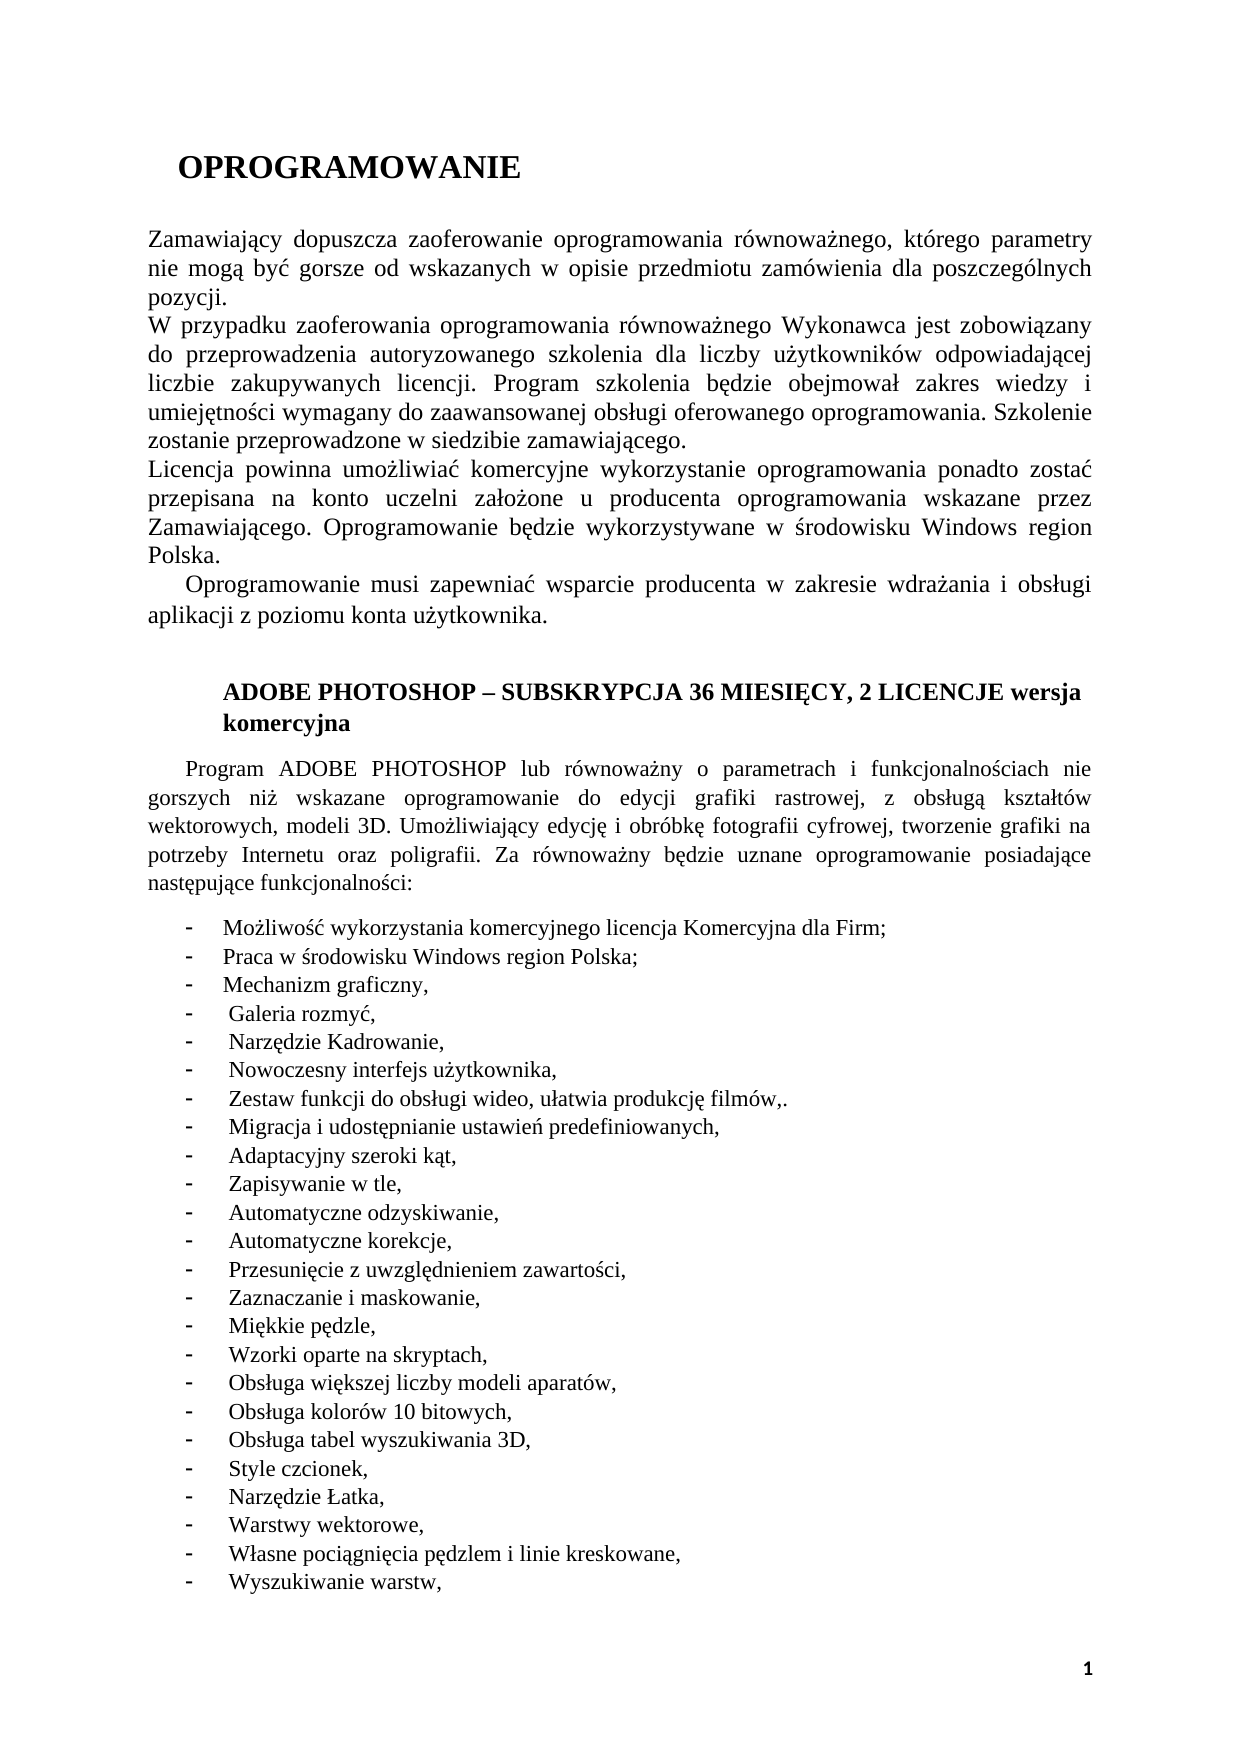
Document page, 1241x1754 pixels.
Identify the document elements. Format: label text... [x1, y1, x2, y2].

list Zapisywanie w tle, [185, 1170, 1093, 1197]
text OPROGRAMOWANIE [148, 148, 1093, 186]
list Galeria rozmyć, [185, 1000, 1093, 1026]
text Zamawiający dopuszcza zaoferowanie oprogramowania równoważnego, którego parametry nie mogą być gorsze od wskazanych w opisie przedmiotu zamówienia dla poszczególnych pozycji. [148, 224, 1093, 311]
list Style czcionek, [185, 1455, 1093, 1481]
list ADOBE PHOTOSHOP – SUBSKRYPCJA 36 MIESIĘCY, 2 LICENCJE wersja komercyjna [223, 677, 1093, 737]
list Narzędzie Kadrowanie, [185, 1028, 1093, 1054]
list Automatyczne korekcje, [185, 1227, 1093, 1253]
list Mechanizm graficzny, [185, 971, 1093, 998]
list Wzorki oparte na skryptach, [185, 1341, 1093, 1367]
list Nowoczesny interfejs użytkownika, [185, 1057, 1093, 1083]
list Praca w środowisku Windows region Polska; [185, 943, 1093, 969]
list Miękkie pędzle, [185, 1312, 1093, 1339]
list Automatyczne odzyskiwanie, [185, 1199, 1093, 1225]
list Własne pociągnięcia pędzlem i linie kreskowane, [185, 1540, 1093, 1566]
list Adaptacyjny szeroki kąt, [185, 1142, 1093, 1168]
list Obsługa większej liczby modeli aparatów, [185, 1369, 1093, 1396]
text Licencja powinna umożliwiać komercyjne wykorzystanie oprogramowania ponadto zostać przepisana na konto uczelni założone u producenta oprogramowania wskazane przez Zamawiającego. Oprogramowanie będzie wykorzystywane w środowisku Windows region Polska. [148, 454, 1093, 569]
text Oprogramowanie musi zapewniać wsparcie producenta w zakresie wdrażania i obsługi aplikacji z poziomu konta użytkownika. [148, 569, 1093, 629]
list Warstwy wektorowe, [185, 1512, 1093, 1538]
list Zestaw funkcji do obsługi wideo, ułatwia produkcję filmów,. [185, 1085, 1093, 1111]
list Narzędzie Łatka, [185, 1483, 1093, 1509]
list Zaznaczanie i maskowanie, [185, 1284, 1093, 1310]
text Program ADOBE PHOTOSHOP lub równoważny o parametrach i funkcjonalnościach nie gorszych niż wskazane oprogramowanie do edycji grafiki rastrowej, z obsługą kształtów wektorowych, modeli 3D. Umożliwiający edycję i obróbkę fotografii cyfrowej, tworzenie grafiki na potrzeby Internetu oraz poligrafii. Za równoważny będzie uznane oprogramowanie posiadające następujące funkcjonalności: [148, 756, 1093, 896]
list Obsługa tabel wyszukiwania 3D, [185, 1426, 1093, 1453]
list Migracja i udostępnianie ustawień predefiniowanych, [185, 1113, 1093, 1140]
list Przesunięcie z uwzględnieniem zawartości, [185, 1256, 1093, 1282]
list Obsługa kolorów 10 bitowych, [185, 1398, 1093, 1424]
list Możliwość wykorzystania komercyjnego licencja Komercyjna dla Firm; [185, 914, 1093, 941]
text W przypadku zaoferowania oprogramowania równoważnego Wykonawca jest zobowiązany do przeprowadzenia autoryzowanego szkolenia dla liczby użytkowników odpowiadającej liczbie zakupywanych licencji. Program szkolenia będzie obejmował zakres wiedzy i umiejętności wymagany do zaawansowanej obsługi oferowanego oprogramowania. Szkolenie zostanie przeprowadzone w siedzibie zamawiającego. [148, 311, 1093, 454]
list Wyszukiwanie warstw, [185, 1568, 1093, 1595]
